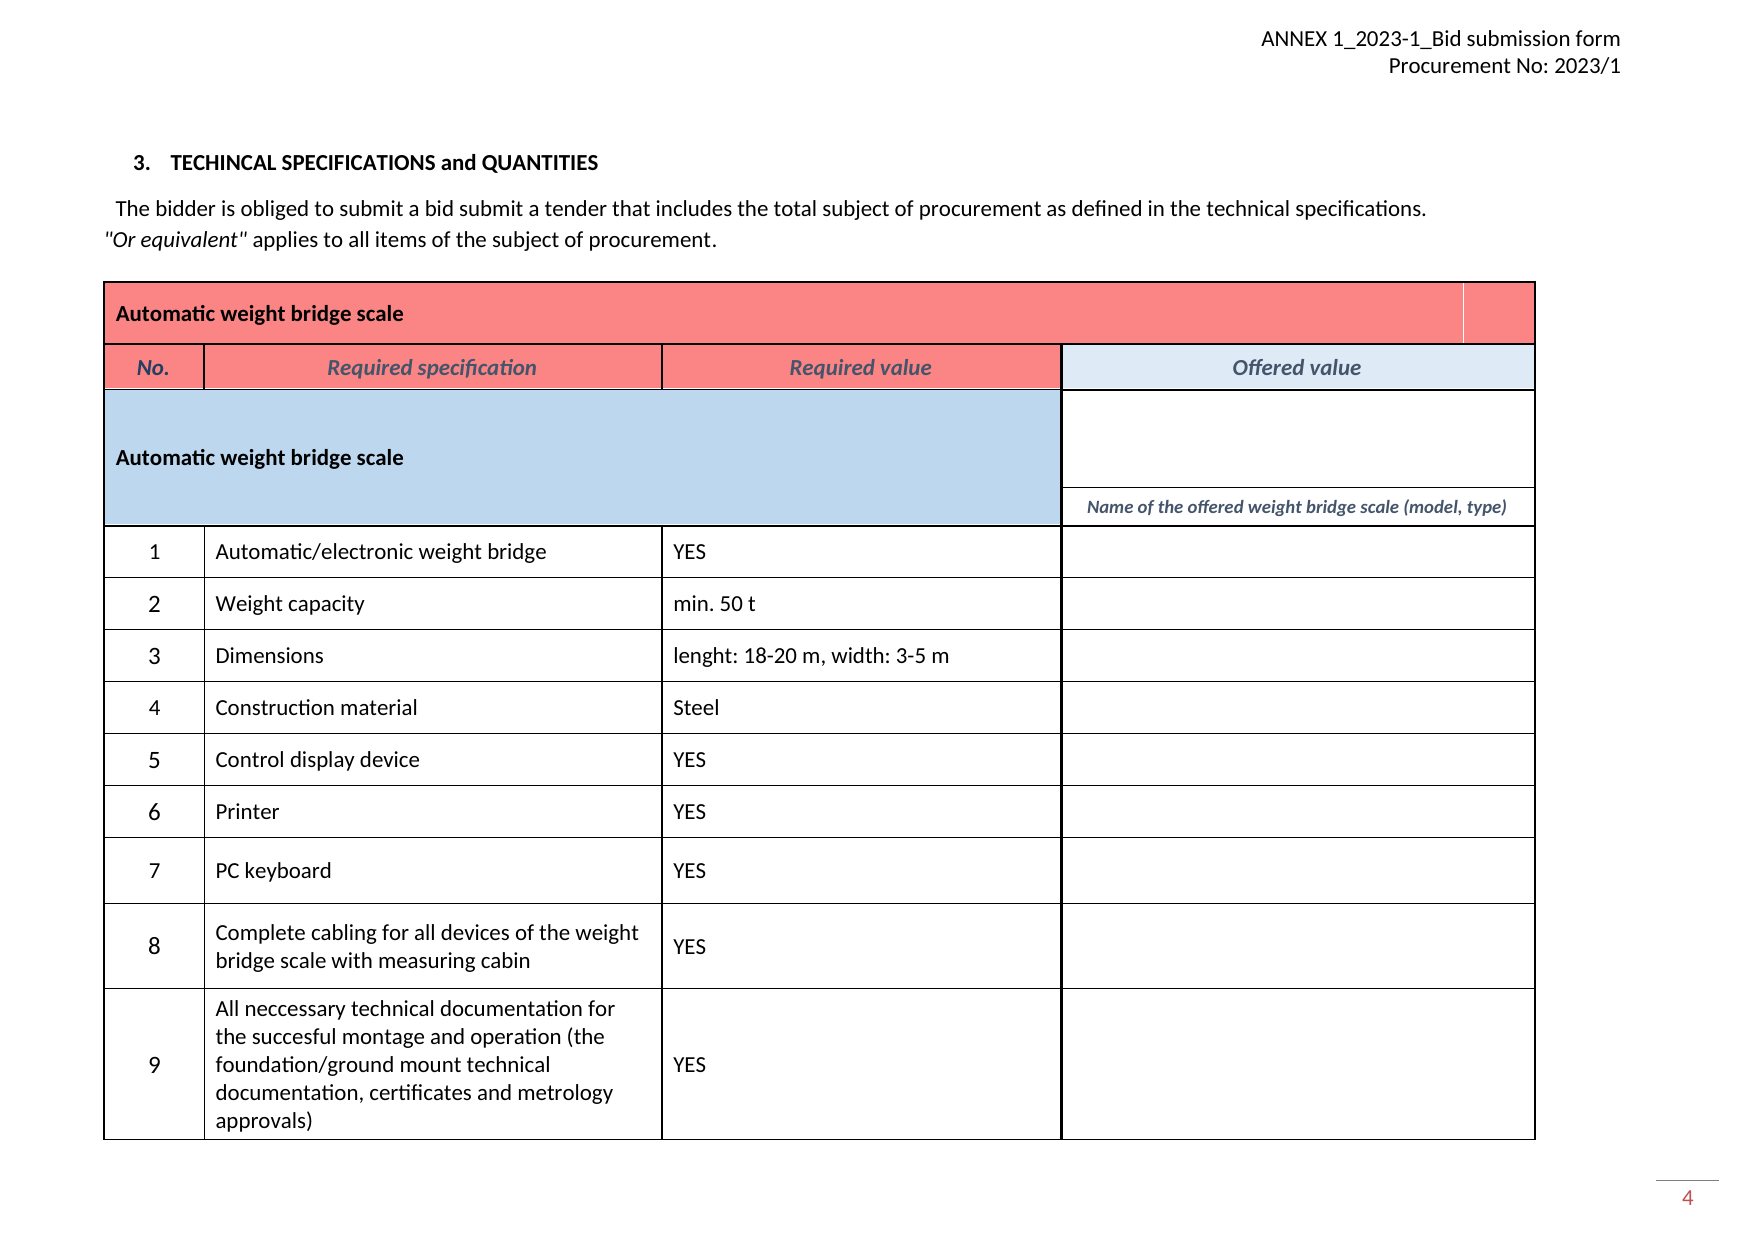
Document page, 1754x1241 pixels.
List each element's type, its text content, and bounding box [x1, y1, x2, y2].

table_cell YES [663, 838, 1060, 903]
table_cell 5 [105, 734, 204, 785]
table_cell [1063, 630, 1534, 681]
table_cell 7 [105, 838, 204, 903]
table_cell [1063, 682, 1534, 733]
table_cell 6 [105, 786, 204, 837]
table_cell YES [663, 904, 1060, 988]
table_cell PC keyboard [205, 838, 661, 903]
table_cell [1063, 391, 1534, 487]
text The bidder is obliged to submit a bid submit a tender that includes the total subject of procurement as defined in the technical specifications. [115, 194, 1575, 222]
table_cell YES [663, 527, 1060, 577]
table_header [1061, 283, 1463, 343]
table_cell Printer [205, 786, 661, 837]
table_cell 2 [105, 578, 204, 629]
table_cell [1063, 989, 1534, 1139]
table_cell Dimensions [205, 630, 661, 681]
table_cell [1063, 734, 1534, 785]
table_header [1464, 283, 1534, 343]
table_cell No. [105, 345, 203, 388]
table_cell All neccessary technical documentation for the succesful montage and operation (the foundation/ground mount technical documentation, certificates and metrology approvals) [205, 989, 661, 1139]
table_cell 4 [105, 682, 204, 733]
table_cell [1063, 578, 1534, 629]
table_cell 1 [105, 527, 204, 577]
table_cell 9 [105, 989, 204, 1139]
table_cell YES [663, 786, 1060, 837]
table_cell YES [663, 989, 1060, 1139]
table_cell Complete cabling for all devices of the weight bridge scale with measuring cabin [205, 904, 661, 988]
table_cell 3 [105, 630, 204, 681]
table_cell 8 [105, 904, 204, 988]
table_cell Weight capacity [205, 578, 661, 629]
table_cell Offered value [1063, 345, 1534, 388]
table_cell lenght: 18-20 m, width: 3-5 m [663, 630, 1060, 681]
table_cell Automatic weight bridge scale [105, 390, 1060, 524]
table_cell YES [663, 734, 1060, 785]
table_cell min. 50 t [663, 578, 1060, 629]
table_cell [1063, 527, 1534, 577]
table_cell Required specification [205, 345, 661, 388]
table_cell Name of the offered weight bridge scale (model, type) [1063, 488, 1534, 524]
text "Or equivalent" applies to all items of the subject of procurement. [103, 225, 1621, 253]
table_cell [1063, 838, 1534, 903]
table_header Automatic weight bridge scale [105, 283, 1061, 343]
table_cell [1063, 904, 1534, 988]
list TECHINCAL SPECIFICATIONS and QUANTITIES [133, 148, 1621, 176]
table_cell Automatic/electronic weight bridge [205, 527, 661, 577]
table_cell Steel [663, 682, 1060, 733]
table_cell Control display device [205, 734, 661, 785]
table_cell [1063, 786, 1534, 837]
table_cell Required value [663, 345, 1060, 388]
table_cell Construction material [205, 682, 661, 733]
